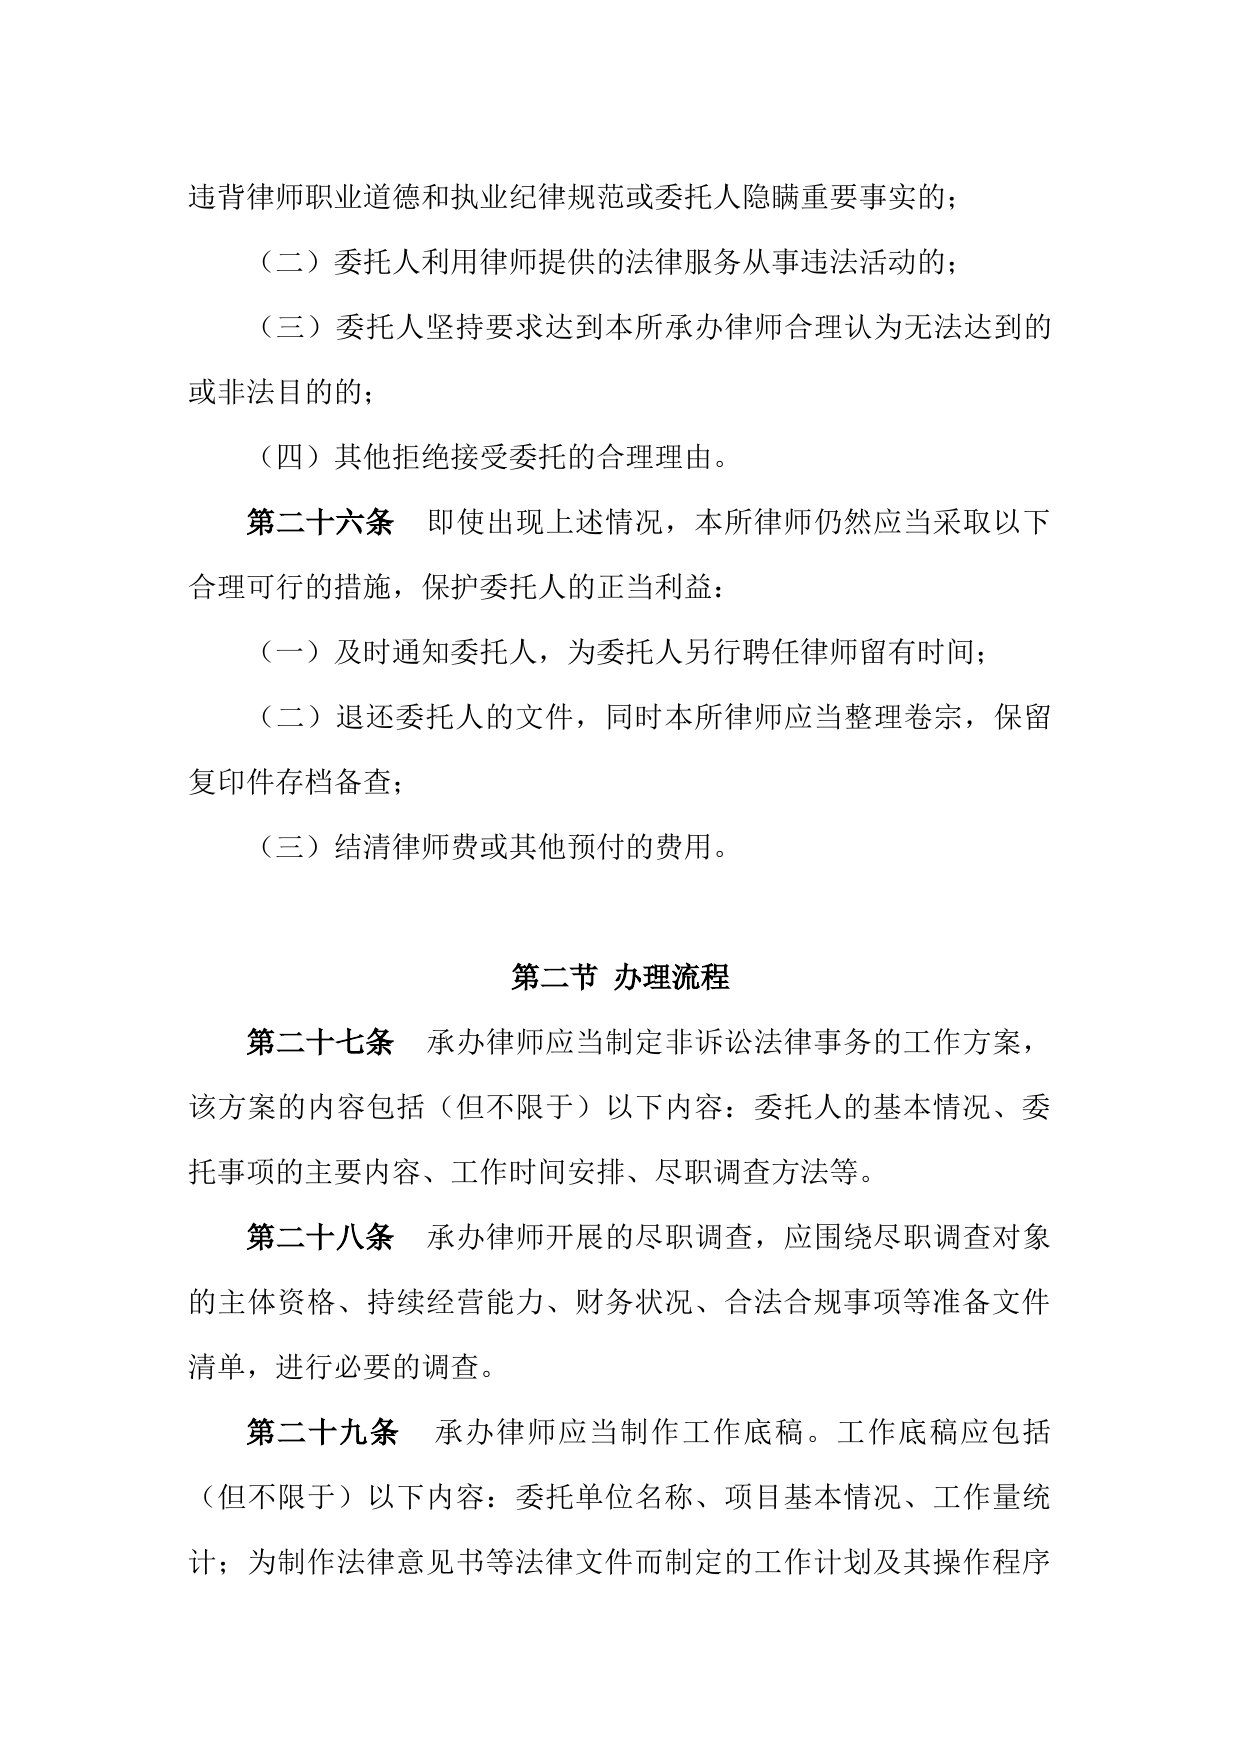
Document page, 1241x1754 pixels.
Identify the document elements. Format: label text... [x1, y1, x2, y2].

text （二）退还委托人的文件，同时本所律师应当整理卷宗，保留复印件存档备查； [187, 682, 1053, 812]
text 第二十七条 承办律师应当制定非诉讼法律事务的工作方案，该方案的内容包括（但不限于）以下内容：委托人的基本情况、委托事项的主要内容、工作时间安排、尽职调查方法等。 [187, 1007, 1053, 1202]
text 第二节 办理流程 [187, 942, 1053, 1007]
text （四）其他拒绝接受委托的合理理由。 [187, 422, 1053, 487]
text （一）及时通知委托人，为委托人另行聘任律师留有时间； [187, 617, 1053, 682]
text （三）结清律师费或其他预付的费用。 [187, 812, 1053, 877]
text （三）委托人坚持要求达到本所承办律师合理认为无法达到的或非法目的的； [187, 292, 1053, 422]
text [187, 162, 1053, 227]
text 第二十六条 即使出现上述情况，本所律师仍然应当采取以下合理可行的措施，保护委托人的正当利益： [187, 487, 1053, 617]
text （二）委托人利用律师提供的法律服务从事违法活动的； [187, 227, 1053, 292]
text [187, 1397, 1053, 1592]
text 第二十八条 承办律师开展的尽职调查，应围绕尽职调查对象的主体资格、持续经营能力、财务状况、合法合规事项等准备文件清单，进行必要的调查。 [187, 1202, 1053, 1397]
